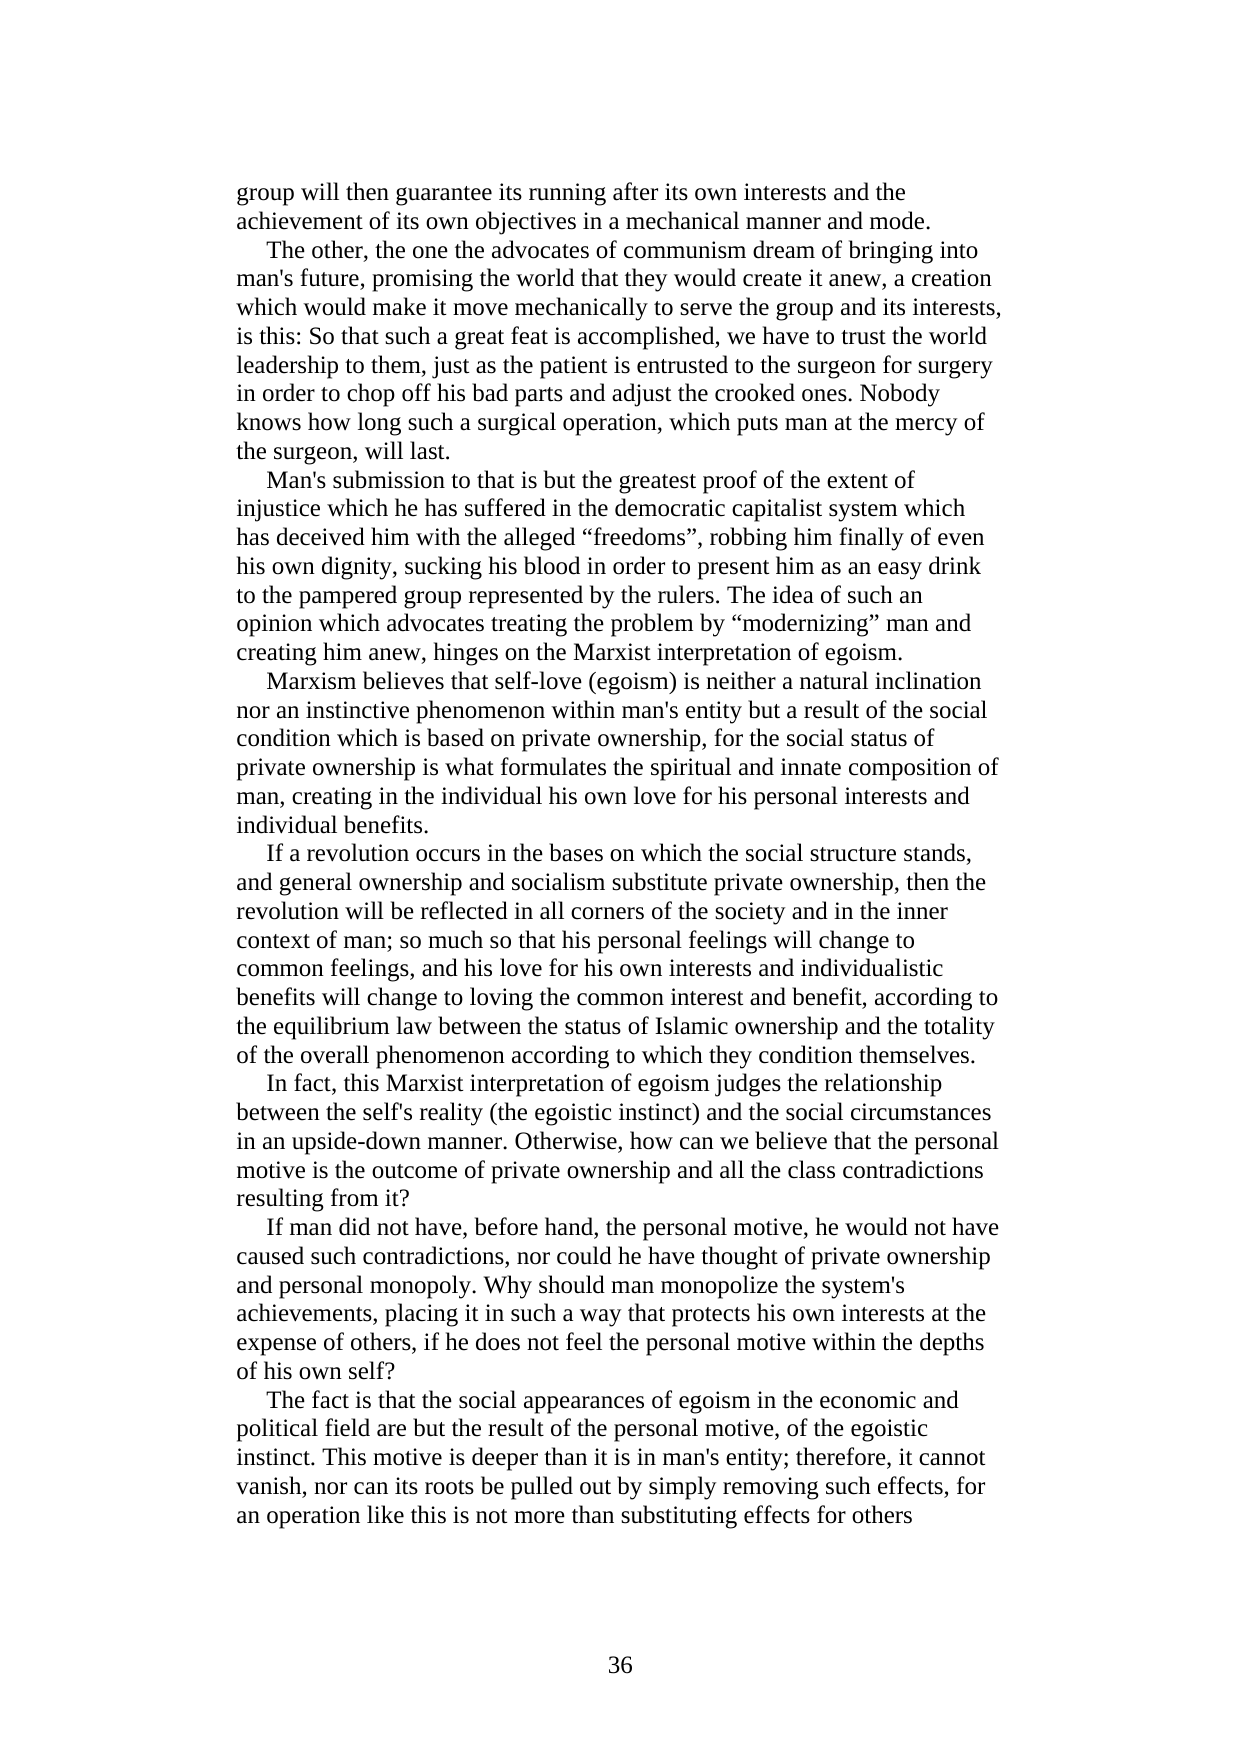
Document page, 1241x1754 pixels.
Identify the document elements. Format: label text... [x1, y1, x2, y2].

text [236, 1385, 1004, 1528]
text Man's sub­mission to that is but the greatest proof of the extent of injustice which he has suffered in the democratic capital­ist system which has deceived him with the alleged “freedoms”, robbing him finally of even his own dignity, sucking his blood in order to present him as an easy drink to the pampered group represented by the rulers. The idea of such an opinion which advocates treating the problem by “modernizing” man and creating him anew, hinges on the Marxist interpretation of egoism. [236, 465, 1004, 666]
text Marxism believes that self-love (egoism) is neither a natural inclination nor an in­stinctive phenomenon within man's entity but a result of the social condition which is based on private ownership, for the social status of private ownership is what formulates the spiritual and in­nate composition of man, creating in the individual his own love for his personal interests and individual benefits. [236, 666, 1004, 838]
text If man did not have, before hand, the personal motive, he would not have caused such contradictions, nor could he have thought of private ownership and personal monopoly. Why should man monopolize the system's achievements, placing it in such a way that protects his own inter­ests at the expense of others, if he does not feel the personal motive within the depths of his own self? [236, 1212, 1004, 1385]
text The other, the one the advocates of communism dream of bringing into man's future, promising the world that they would create it anew, a creation which would make it move mechanically to serve the group and its interests, is this: So that such a great feat is accomplished, we have to trust the world leadership to them, just as the patient is entrusted to the surgeon for surgery in order to chop off his bad parts and adjust the crooked ones. Nobody knows how long such a surgical operation, which puts man at the mercy of the surgeon, will last. [236, 235, 1004, 465]
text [236, 177, 1004, 235]
text In fact, this Marxist interpretation of egoism judges the relationship between the self's reality (the egoistic instinct) and the social circumstances in an upside-down manner. Otherwise, how can we believe that the personal motive is the outcome of private ownership and all the class contradictions resulting from it? [236, 1068, 1004, 1212]
text If a revolution occurs in the bases on which the social structure stands, and general ownership and socialism substitute private owner­ship, then the revolution will be reflected in all cor­ners of the society and in the inner context of man; so much so that his personal feelings will change to common feelings, and his love for his own interests and individualistic benefits will change to loving the common interest and benefit, according to the equi­librium law between the status of Islamic ownership and the totality of the overall phenomenon according to which they condition themselves. [236, 838, 1004, 1068]
